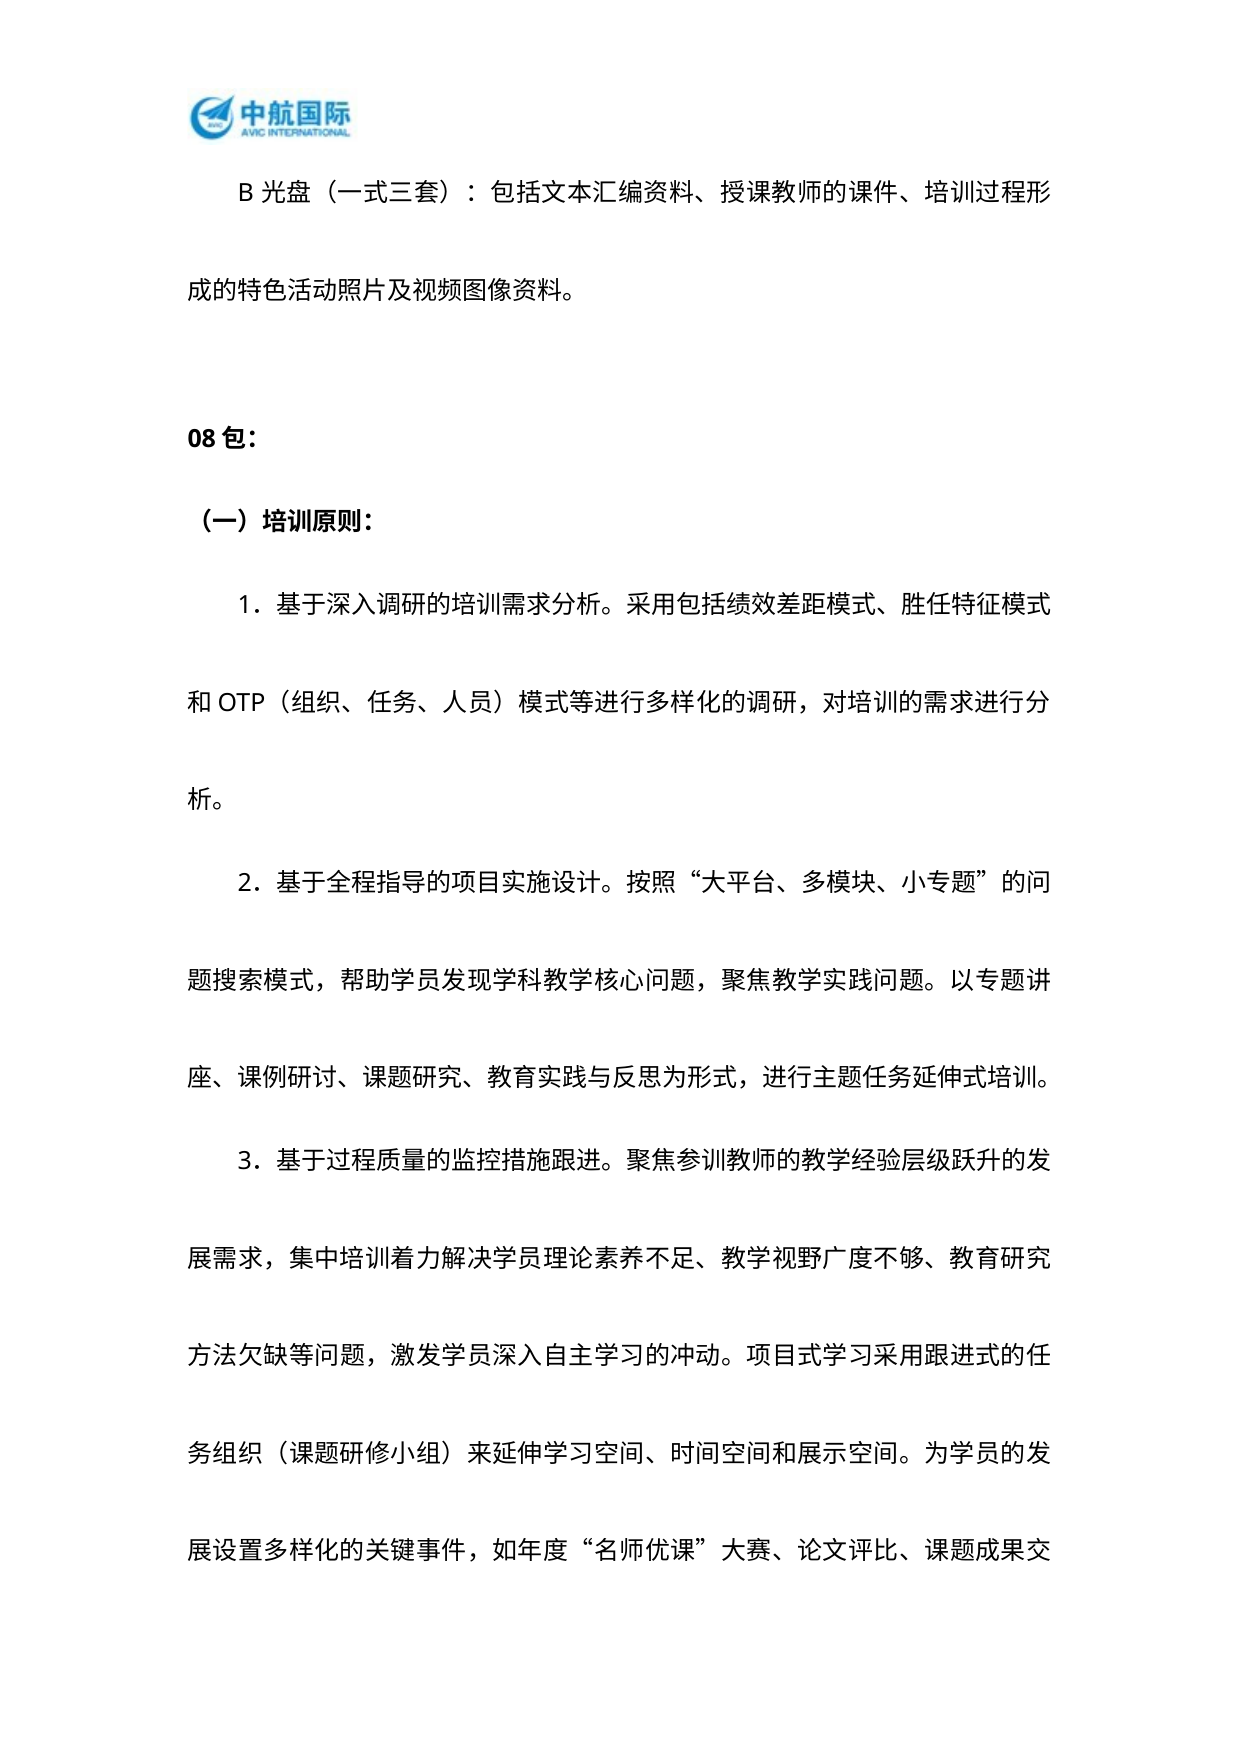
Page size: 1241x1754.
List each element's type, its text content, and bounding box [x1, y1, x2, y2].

text 08包： [187, 404, 1053, 469]
text （一）培训原则： [187, 487, 1053, 552]
text 1．基于深入调研的培训需求分析。采用包括绩效差距模式、胜任特征模式和OTP（组织、任务、人员）模式等进行多样化的调研，对培训的需求进行分析。 [187, 570, 1053, 830]
picture [187, 88, 358, 145]
text 2．基于全程指导的项目实施设计。按照“大平台、多模块、小专题”的问题搜索模式，帮助学员发现学科教学核心问题，聚焦教学实践问题。以专题讲座、课例研讨、课题研究、教育实践与反思为形式，进行主题任务延伸式培训。 [187, 848, 1053, 1108]
text B 光盘（一式三套）：包括文本汇编资料、授课教师的课件、培训过程形成的特色活动照片及视频图像资料。 [187, 158, 1053, 321]
